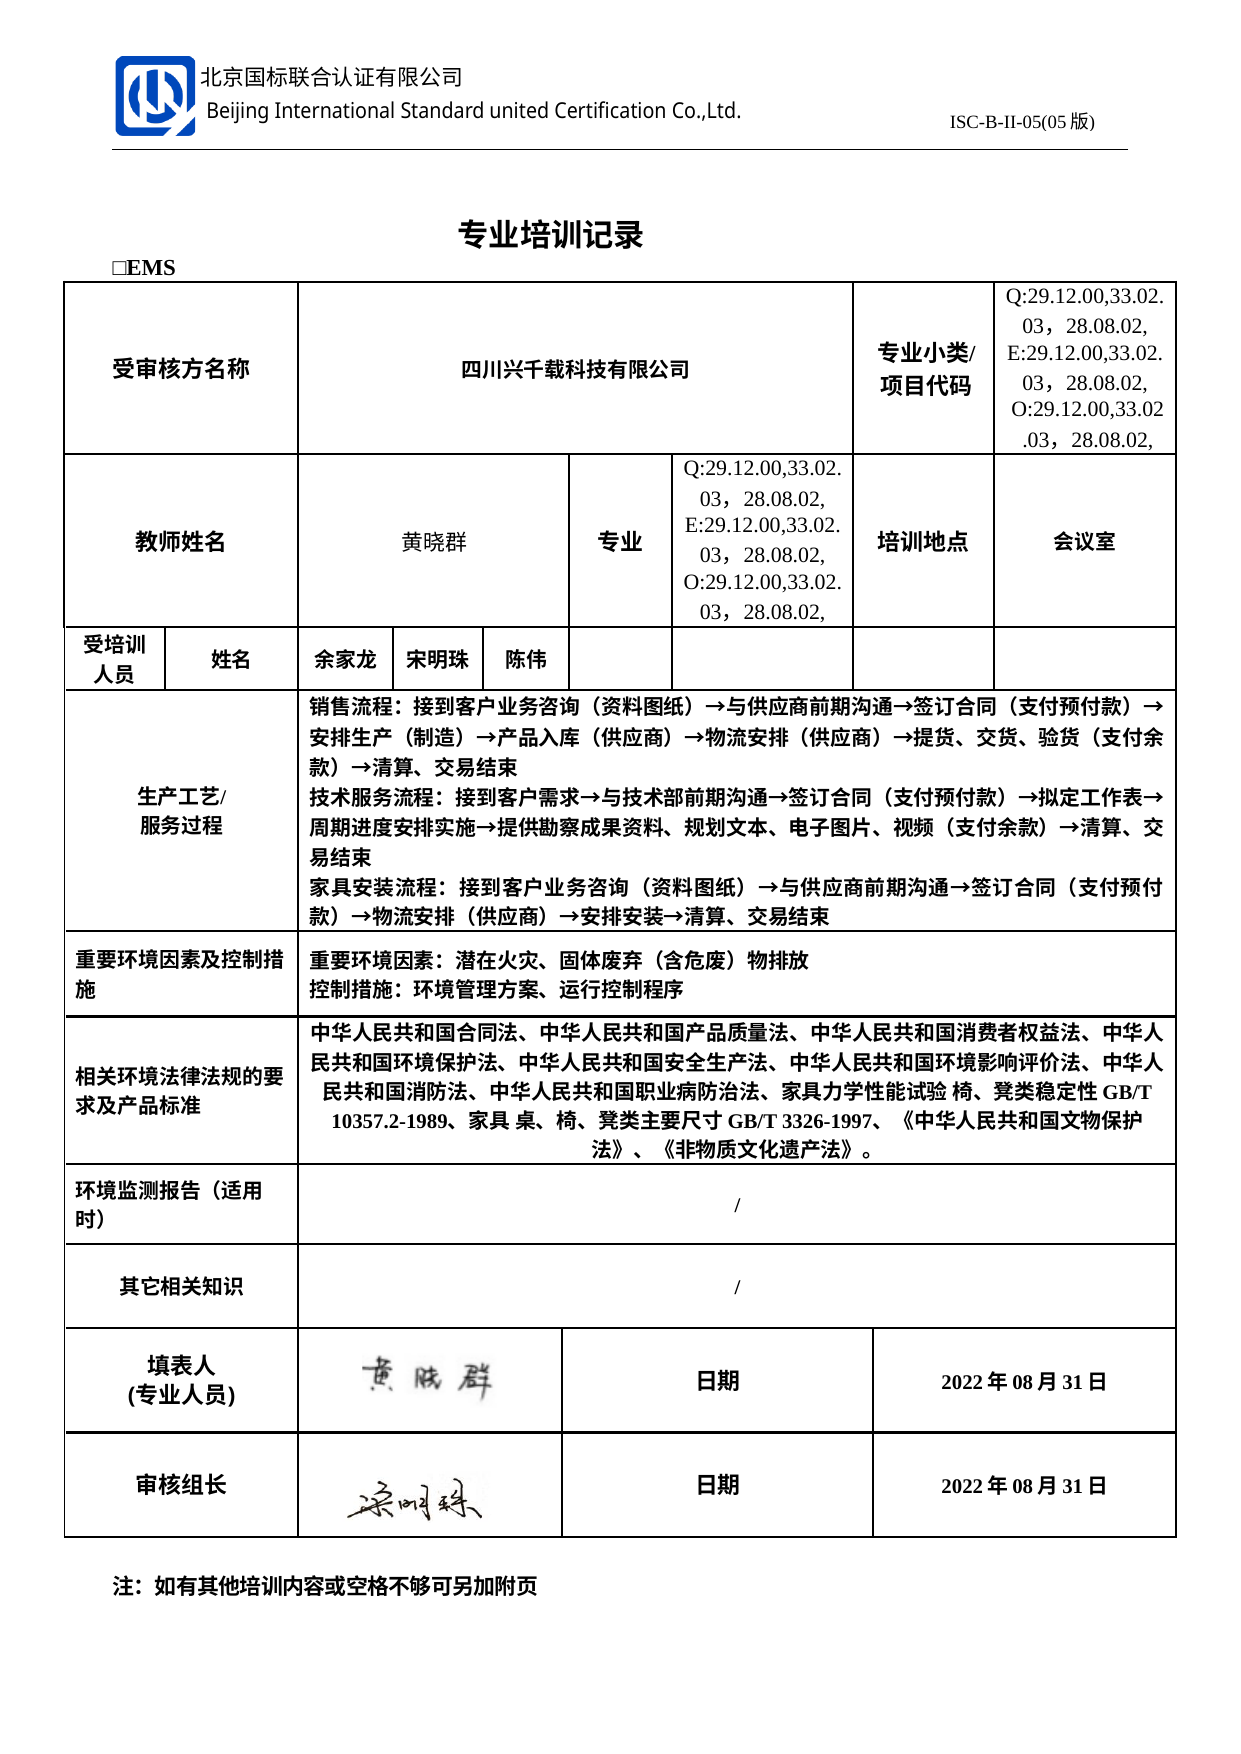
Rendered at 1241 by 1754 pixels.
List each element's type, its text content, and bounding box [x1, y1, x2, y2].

table_cell 审核组长 [65, 1432, 297, 1536]
table_cell [995, 628, 1175, 688]
picture [115, 56, 196, 136]
table_cell 日期 [563, 1329, 872, 1431]
table_cell 姓名 [166, 628, 297, 688]
text 注：如有其他培训内容或空格不够可另加附页 [112, 1569, 1128, 1601]
table_cell 2022年08月31日 [874, 1329, 1175, 1431]
table_cell / [299, 1245, 1175, 1327]
table_cell 教师姓名 [65, 455, 297, 626]
table_cell 填表人 (专业人员) [65, 1328, 297, 1431]
table_cell 余家龙 [299, 628, 392, 688]
table_header 专业小类/ 项目代码 [854, 283, 993, 453]
table_cell 会议室 [995, 455, 1175, 626]
table_cell [299, 1434, 561, 1536]
table_cell [854, 628, 993, 688]
table_cell 重要环境因素及控制措施 [65, 931, 297, 1015]
table_cell 培训地点 [854, 455, 993, 626]
table_cell 中华人民共和国合同法、中华人民共和国产品质量法、中华人民共和国消费者权益法、中华人民共和国环境保护法、中华人民共和国安全生产法、中华人民共和国环境影响评价法、中华人民共和国消防法、中华人民共和国职业病防治法、家具力学性能试验 椅、凳类稳定性GB/T 10357.2-1989、家具 桌、椅、凳类主要尺寸GB/T 3326-1997、《中华人民共和国文物保护法》、《非物质文化遗产法》。 [299, 1018, 1175, 1163]
table_cell 生产工艺/ 服务过程 [65, 690, 297, 930]
picture [362, 1347, 501, 1409]
text 专业培训记录 [112, 217, 1128, 254]
table_cell / [299, 1165, 1175, 1243]
table_cell 陈伟 [484, 628, 568, 688]
table_cell 专业 [570, 455, 671, 626]
table_cell [570, 628, 671, 688]
table_header 受审核方名称 [65, 283, 297, 453]
table_cell [673, 628, 852, 688]
table_header 四川兴千载科技有限公司 [299, 283, 852, 453]
table_cell 其它相关知识 [65, 1244, 297, 1327]
table_cell 日期 [563, 1434, 872, 1536]
text □EMS [112, 254, 1128, 281]
table_cell 受培训人员 [65, 627, 164, 688]
table_cell 2022年08月31日 [874, 1434, 1175, 1536]
table_cell 黄晓群 [299, 455, 568, 626]
table_cell 重要环境因素：潜在火灾、固体废弃（含危废）物排放 控制措施：环境管理方案、运行控制程序 [299, 932, 1175, 1015]
picture [342, 1471, 492, 1523]
table_cell 相关环境法律法规的要求及产品标准 [65, 1016, 297, 1163]
table_cell 环境监测报告（适用时） [65, 1164, 297, 1243]
table_cell Q:29.12.00,33.02.03，28.08.02, E:29.12.00,33.02.03，28.08.02, O:29.12.00,33.02.03，28.08.02, [673, 455, 852, 626]
table_header Q:29.12.00,33.02.03，28.08.02, E:29.12.00,33.02.03，28.08.02, O:29.12.00,33.02.03，28.08.02, [995, 283, 1175, 453]
table_cell [299, 1329, 561, 1431]
table_cell 宋明珠 [394, 628, 482, 688]
table_cell 销售流程：接到客户业务咨询（资料图纸）→与供应商前期沟通→签订合同（支付预付款）→安排生产（制造）→产品入库（供应商）→物流安排（供应商）→提货、交货、验货（支付余款）→清算、交易结束 技术服务流程：接到客户需求→与技术部前期沟通→签订合同（支付预付款）→拟定工作表→周期进度安排实施→提供勘察成果资料、规划文本、电子图片、视频（支付余款）→清算、交易结束 家具安装流程：接到客户业务咨询（资料图纸）→与供应商前期沟通→签订合同（支付预付款）→物流安排（供应商）→安排安装→清算、交易结束 [299, 691, 1175, 930]
